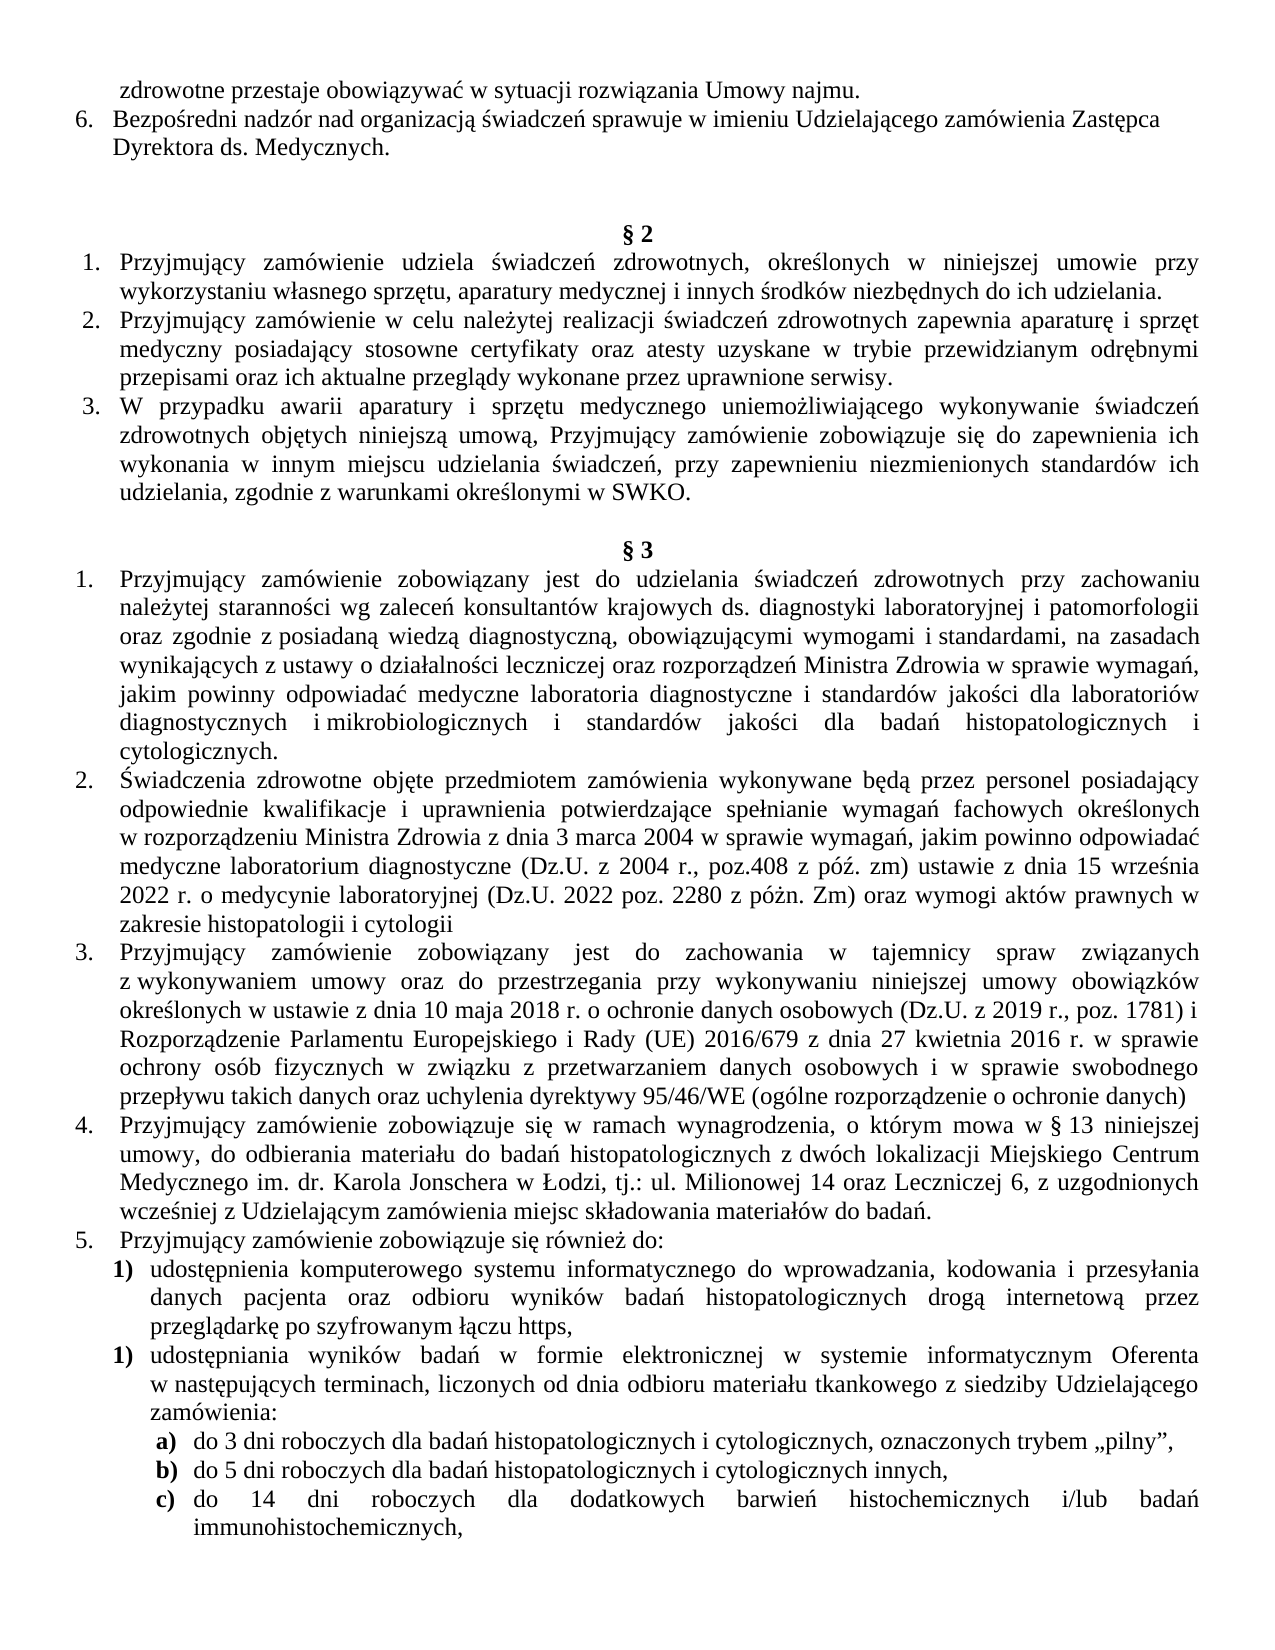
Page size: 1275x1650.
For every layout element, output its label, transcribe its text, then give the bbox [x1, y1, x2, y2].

list Przyjmujący zamówienie udziela świadczeń zdrowotnych, określonych w niniejszej umowie przy wykorzystaniu własnego sprzętu, aparatury medycznej i innych środków niezbędnych do ich udzielania. [82, 247, 1200, 305]
text § 2 [75, 219, 1200, 247]
list do 14 dni roboczych dla dodatkowych barwień histochemicznych i/lub badań immunohistochemicznych, [156, 1484, 1200, 1541]
list Przyjmujący zamówienie zobowiązany jest do zachowania w tajemnicy spraw związanych z wykonywaniem umowy oraz do przestrzegania przy wykonywaniu niniejszej umowy obowiązków określonych w ustawie z dnia 10 maja 2018 r. o ochronie danych osobowych (Dz.U. z 2019 r., poz. 1781) i Rozporządzenie Parlamentu Europejskiego i Rady (UE) 2016/679 z dnia 27 kwietnia 2016 r. w sprawie ochrony osób fizycznych w związku z przetwarzaniem danych osobowych i w sprawie swobodnego przepływu takich danych oraz uchylenia dyrektywy 95/46/WE (ogólne rozporządzenie o ochronie danych) [75, 937, 1200, 1110]
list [82, 75, 1200, 104]
list Przyjmujący zamówienie zobowiązuje się w ramach wynagrodzenia, o którym mowa w § 13 niniejszej umowy, do odbierania materiału do badań histopatologicznych z dwóch lokalizacji Miejskiego Centrum Medycznego im. dr. Karola Jonschera w Łodzi, tj.: ul. Milionowej 14 oraz Leczniczej 6, z uzgodnionych wcześniej z Udzielającym zamówienia miejsc składowania materiałów do badań. [75, 1110, 1200, 1225]
list Przyjmujący zamówienie zobowiązany jest do udzielania świadczeń zdrowotnych przy zachowaniu należytej staranności wg zaleceń konsultantów krajowych ds. diagnostyki laboratoryjnej i patomorfologii oraz zgodnie z posiadaną wiedzą diagnostyczną, obowiązującymi wymogami i standardami, na zasadach wynikających z ustawy o działalności leczniczej oraz rozporządzeń Ministra Zdrowia w sprawie wymagań, jakim powinny odpowiadać medyczne laboratoria diagnostyczne i standardów jakości dla laboratoriów diagnostycznych i mikrobiologicznych i standardów jakości dla badań histopatologicznych i cytologicznych. [75, 564, 1200, 765]
list do 5 dni roboczych dla badań histopatologicznych i cytologicznych innych, [156, 1455, 1200, 1484]
list Świadczenia zdrowotne objęte przedmiotem zamówienia wykonywane będą przez personel posiadający odpowiednie kwalifikacje i uprawnienia potwierdzające spełnianie wymagań fachowych określonych w rozporządzeniu Ministra Zdrowia z dnia 3 marca 2004 w sprawie wymagań, jakim powinno odpowiadać medyczne laboratorium diagnostyczne (Dz.U. z 2004 r., poz.408 z póź. zm) ustawie z dnia 15 września 2022 r. o medycynie laboratoryjnej (Dz.U. 2022 poz. 2280 z póżn. Zm) oraz wymogi aktów prawnych w zakresie histopatologii i cytologii [75, 765, 1200, 937]
list Przyjmujący zamówienie zobowiązuje się również do: [75, 1225, 1200, 1254]
list W przypadku awarii aparatury i sprzętu medycznego uniemożliwiającego wykonywanie świadczeń zdrowotnych objętych niniejszą umową, Przyjmujący zamówienie zobowiązuje się do zapewnienia ich wykonania w innym miejscu udzielania świadczeń, przy zapewnieniu niezmienionych standardów ich udzielania, zgodnie z warunkami określonymi w SWKO. [82, 391, 1200, 506]
list udostępniania wyników badań w formie elektronicznej w systemie informatycznym Oferenta w następujących terminach, liczonych od dnia odbioru materiału tkankowego z siedziby Udzielającego zamówienia: [112, 1340, 1200, 1426]
list Przyjmujący zamówienie w celu należytej realizacji świadczeń zdrowotnych zapewnia aparaturę i sprzęt medyczny posiadający stosowne certyfikaty oraz atesty uzyskane w trybie przewidzianym odrębnymi przepisami oraz ich aktualne przeglądy wykonane przez uprawnione serwisy. [82, 305, 1200, 391]
text § 3 [75, 535, 1200, 564]
list udostępnienia komputerowego systemu informatycznego do wprowadzania, kodowania i przesyłania danych pacjenta oraz odbioru wyników badań histopatologicznych drogą internetową przez przeglądarkę po szyfrowanym łączu https, [112, 1254, 1200, 1340]
list do 3 dni roboczych dla badań histopatologicznych i cytologicznych, oznaczonych trybem „pilny”, [156, 1426, 1200, 1455]
list Bezpośredni nadzór nad organizacją świadczeń sprawuje w imieniu Udzielającego zamówienia Zastępca Dyrektora ds. Medycznych. [75, 104, 1200, 161]
